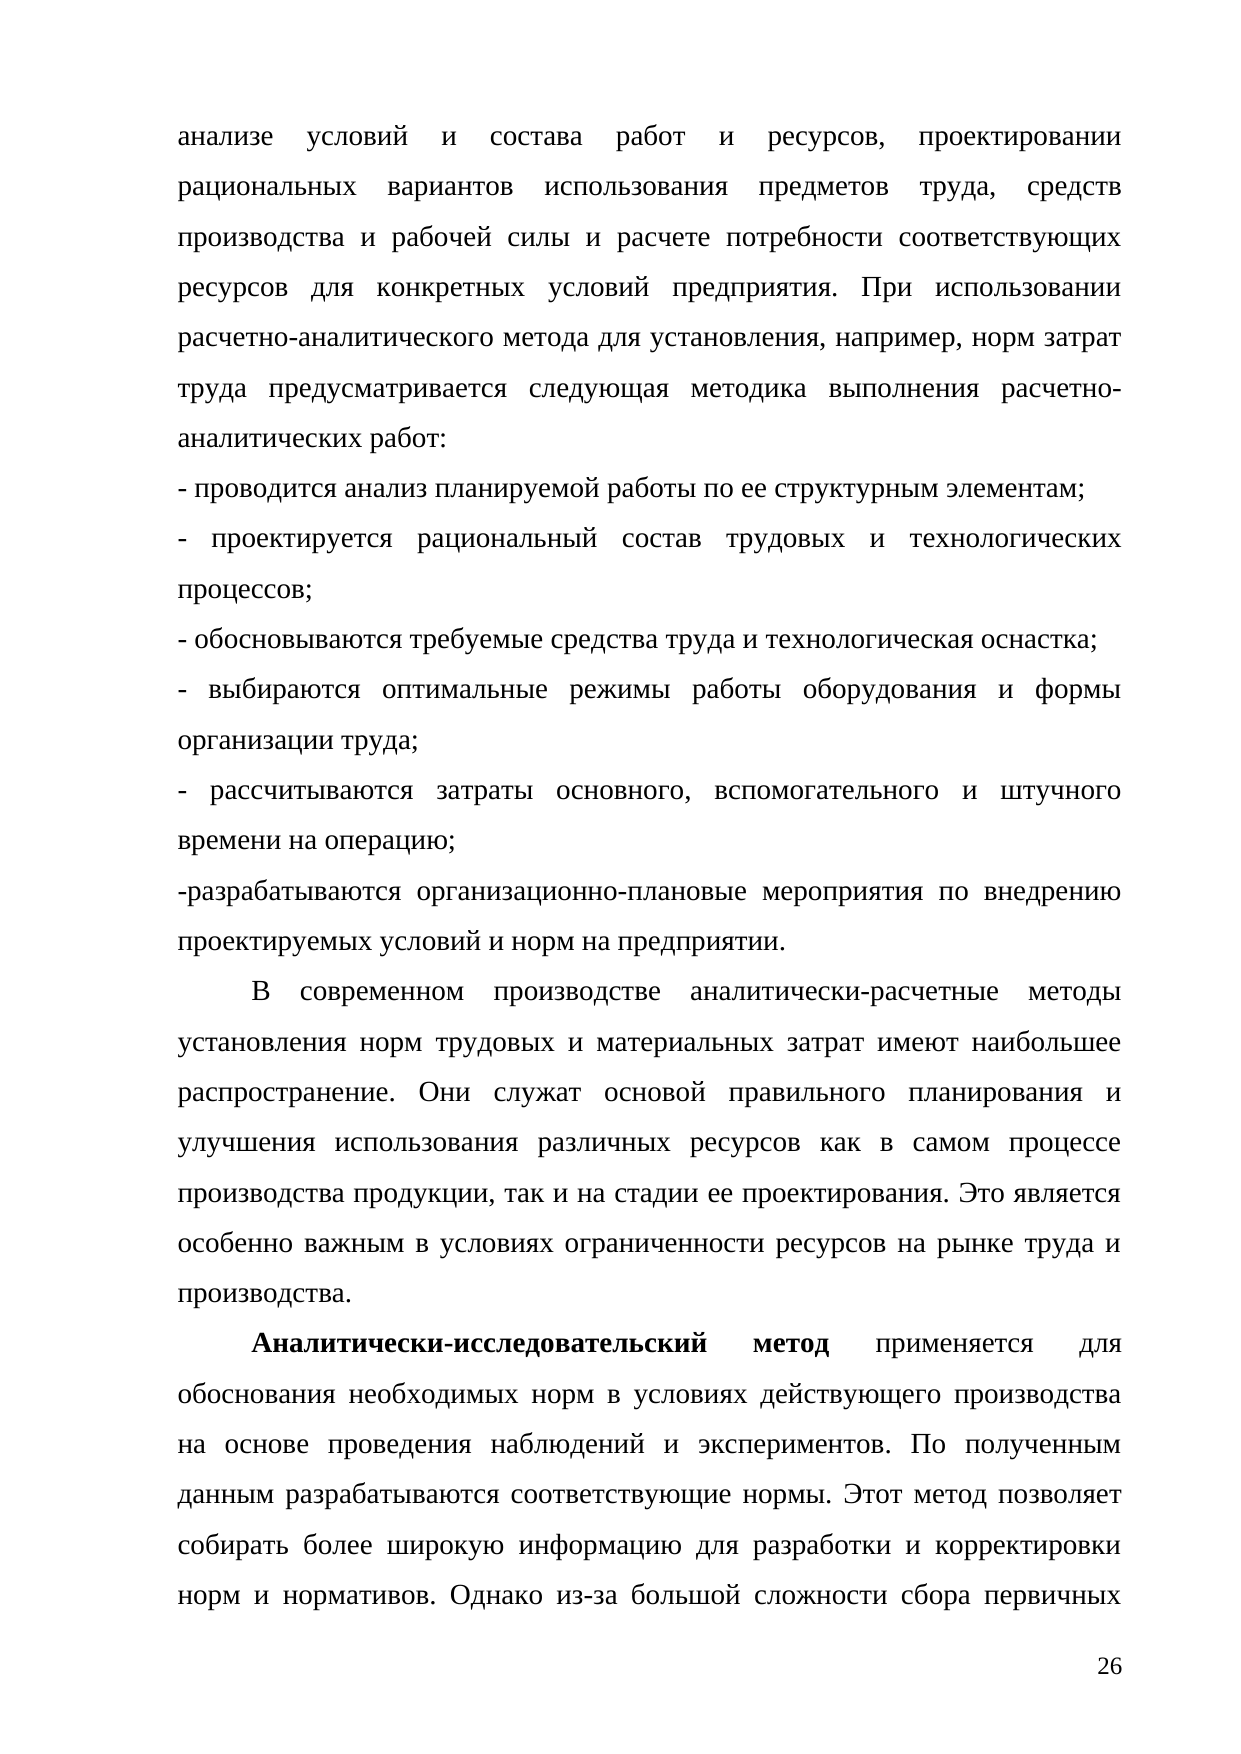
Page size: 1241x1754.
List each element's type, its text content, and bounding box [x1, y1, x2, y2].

text - рассчитываются затраты основного, вспомогательного и штучного времени на операцию; [177, 772, 1122, 856]
text - обосновываются требуемые средства труда и технологическая оснастка; [177, 621, 1122, 655]
text В современном производстве аналитически-расчетные методы установления норм трудовых и материальных затрат имеют наибольшее распространение. Они служат основой правильного планирования и улучшения использования различных ресурсов как в самом процессе производства продукции, так и на стадии ее проектирования. Это является особенно важным в условиях ограниченности ресурсов на рынке труда и производства. [177, 973, 1122, 1309]
text - проводится анализ планируемой работы по ее структурным элементам; [177, 470, 1122, 504]
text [177, 1326, 1122, 1611]
text - проектируется рациональный состав трудовых и технологических процессов; [177, 521, 1122, 604]
text -разрабатываются организационно-плановые мероприятия по внедрению проектируемых условий и норм на предприятии. [177, 873, 1122, 957]
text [177, 118, 1122, 453]
text - выбираются оптимальные режимы работы оборудования и формы организации труда; [177, 672, 1122, 755]
